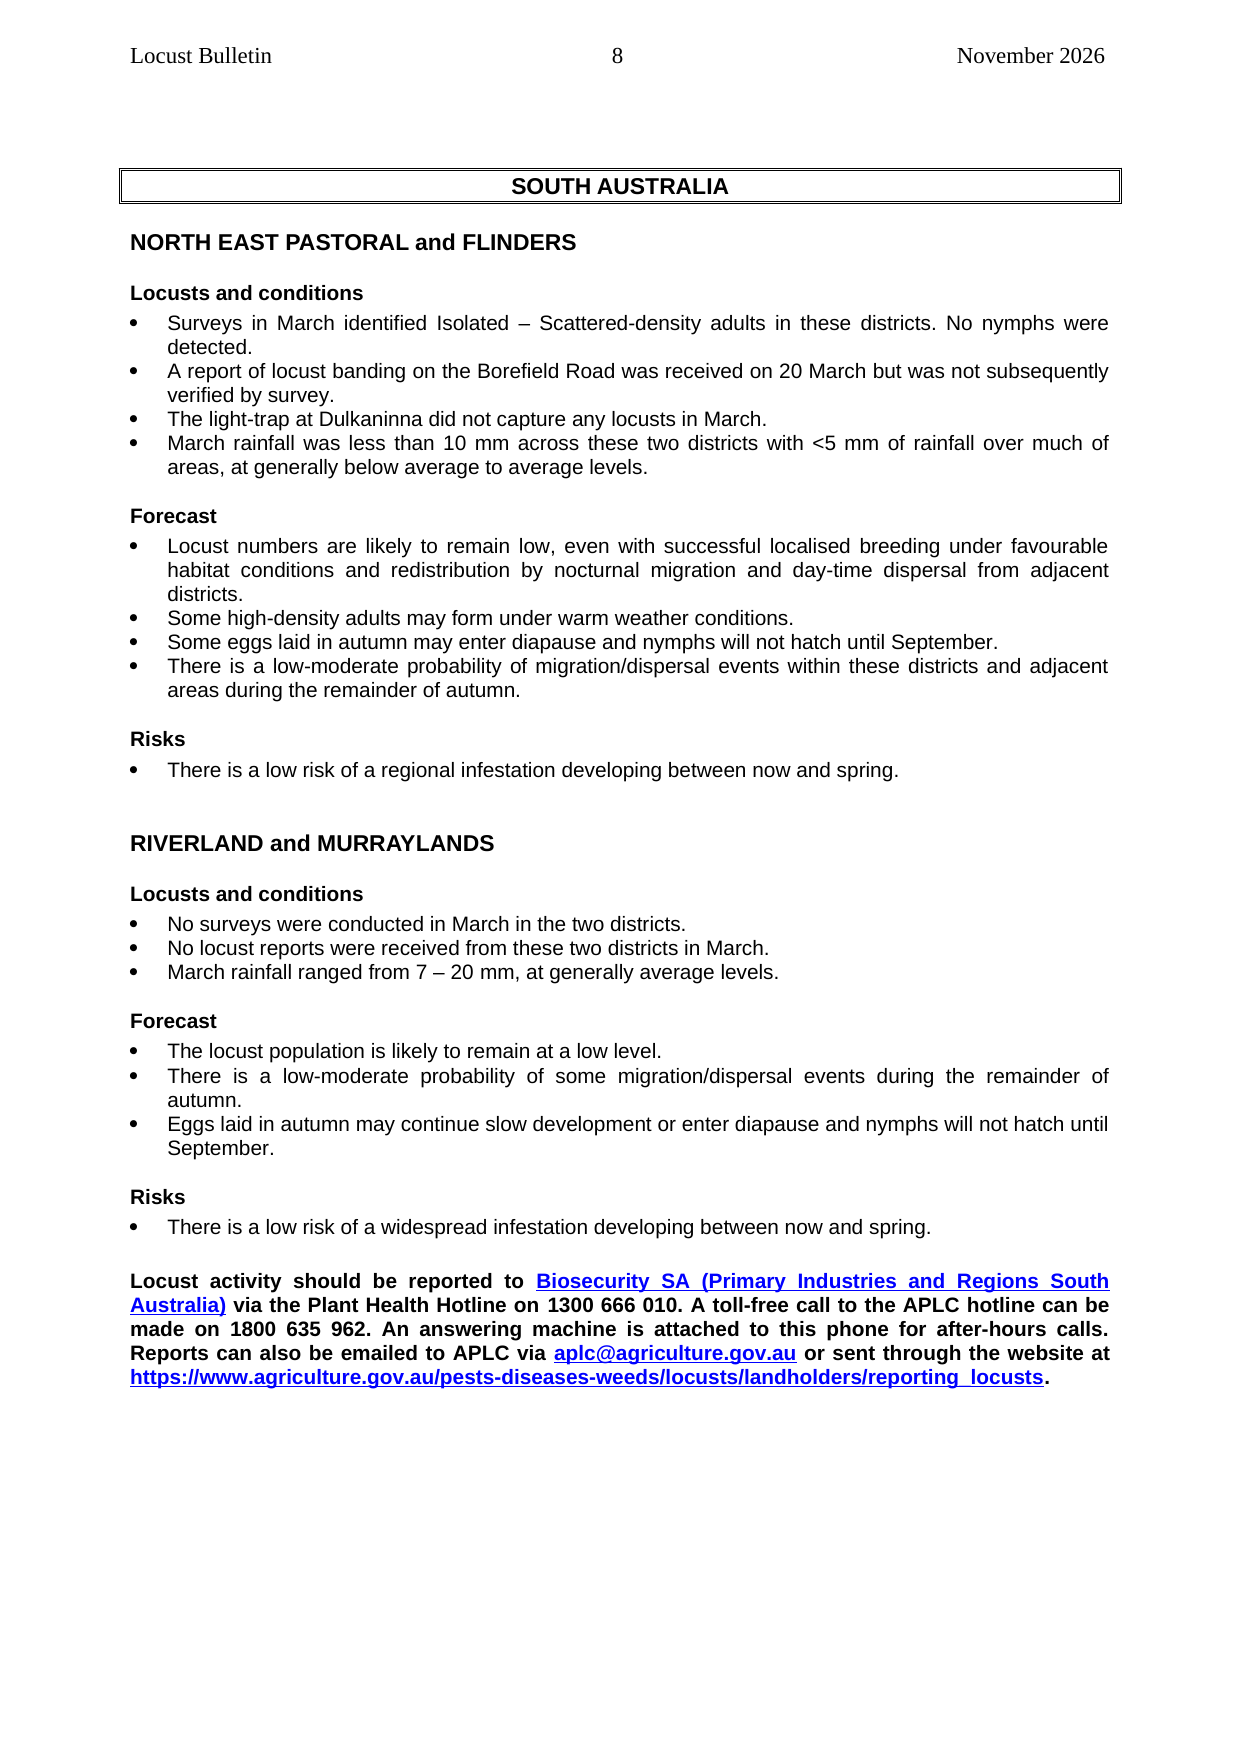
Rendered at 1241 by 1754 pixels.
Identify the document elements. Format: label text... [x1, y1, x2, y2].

list Surveys in March identified Isolated – Scattered-density adults in these districts. No nymphs were detected. [130, 311, 1110, 359]
list There is a low-moderate probability of some migration/dispersal events during the remainder of autumn. [130, 1063, 1110, 1111]
subtitle Risks [130, 727, 1110, 751]
list There is a low risk of a widespread infestation developing between now and spring. [130, 1215, 1110, 1239]
list Some eggs laid in autumn may enter diapause and nymphs will not hatch until September. [130, 630, 1110, 654]
subtitle NORTH EAST PASTORAL and FLINDERS [130, 229, 1110, 256]
list Locust numbers are likely to remain low, even with successful localised breeding under favourable habitat conditions and redistribution by nocturnal migration and day-time dispersal from adjacent districts. [130, 534, 1110, 606]
list There is a low-moderate probability of migration/dispersal events within these districts and adjacent areas during the remainder of autumn. [130, 654, 1110, 702]
list A report of locust banding on the Borefield Road was received on 20 March but was not subsequently verified by survey. [130, 359, 1110, 407]
list The light-trap at Dulkaninna did not capture any locusts in March. [130, 407, 1110, 431]
list March rainfall was less than 10 mm across these two districts with <5 mm of rainfall over much of areas, at generally below average to average levels. [130, 431, 1110, 479]
subtitle Risks [130, 1184, 1110, 1208]
list The locust population is likely to remain at a low level. [130, 1039, 1110, 1063]
subtitle Forecast [130, 1009, 1110, 1033]
list No locust reports were received from these two districts in March. [130, 936, 1110, 960]
list There is a low risk of a regional infestation developing between now and spring. [130, 757, 1110, 781]
subtitle Locusts and conditions [130, 882, 1110, 906]
subtitle Forecast [130, 504, 1110, 528]
list Some high-density adults may form under warm weather conditions. [130, 606, 1110, 630]
subtitle Locusts and conditions [130, 281, 1110, 304]
list No surveys were conducted in March in the two districts. [130, 912, 1110, 936]
subtitle SOUTH AUSTRALIA [122, 171, 1119, 201]
list March rainfall ranged from 7 – 20 mm, at generally average levels. [130, 960, 1110, 984]
subtitle RIVERLAND and MURRAYLANDS [130, 830, 1110, 857]
text Locust activity should be reported to Biosecurity SA (Primary Industries and Regions South Australia) via the Plant Health Hotline on 1300 666 010. A toll-free call to the APLC hotline can be made on 1800 635 962. An answering machine is attached to this phone for after-hours calls. Reports can also be emailed to APLC via aplc@agriculture.gov.au or sent through the website at https://www.agriculture.gov.au/pests-diseases-weeds/locusts/landholders/reporting_locusts. [130, 1269, 1110, 1389]
list Eggs laid in autumn may continue slow development or enter diapause and nymphs will not hatch until September. [130, 1111, 1110, 1159]
